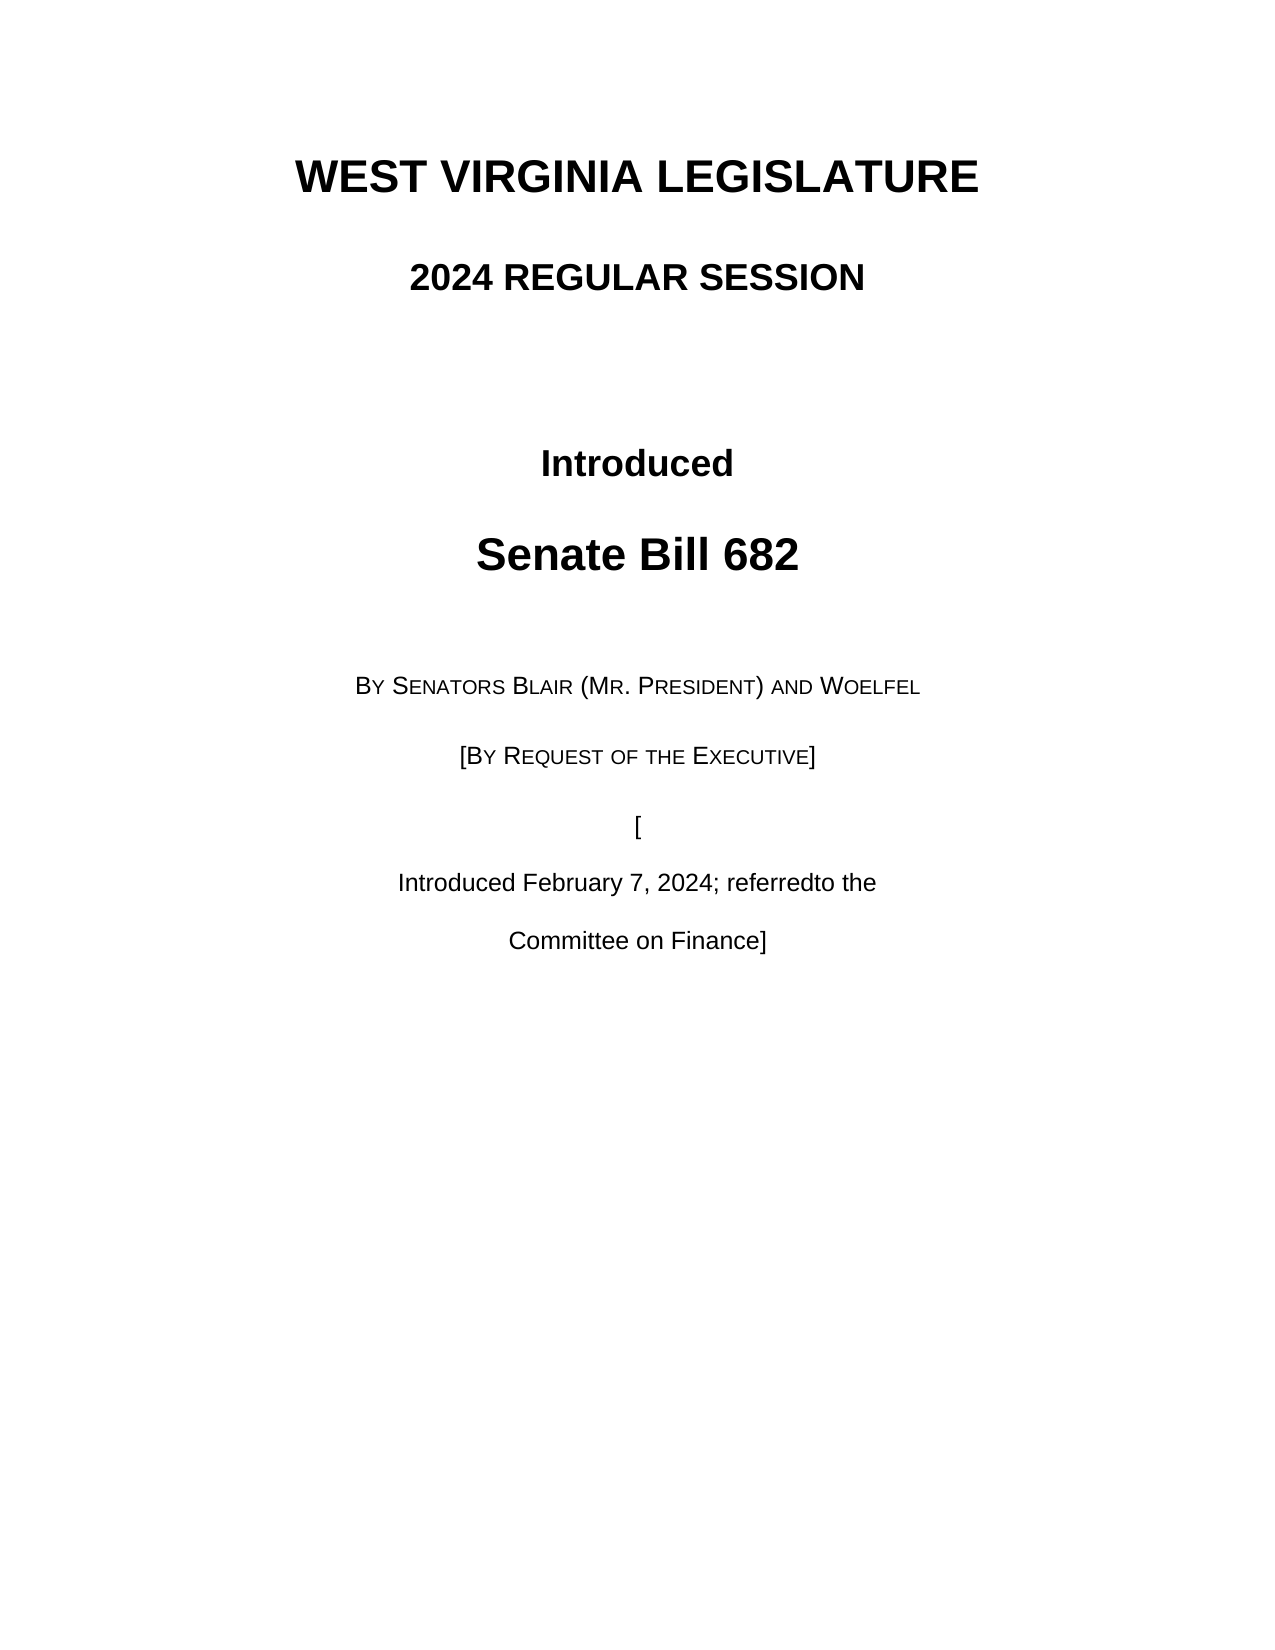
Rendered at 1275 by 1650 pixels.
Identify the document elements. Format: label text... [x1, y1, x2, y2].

text Bill [150, 528, 1125, 581]
text [] [337, 811, 937, 954]
title 2024 REGULAR SESSION [150, 255, 1125, 298]
text By [337, 671, 937, 699]
text [By Request of the Executive] [337, 741, 937, 769]
title WEST VIRGINIA LEGISLATURE [150, 150, 1125, 203]
